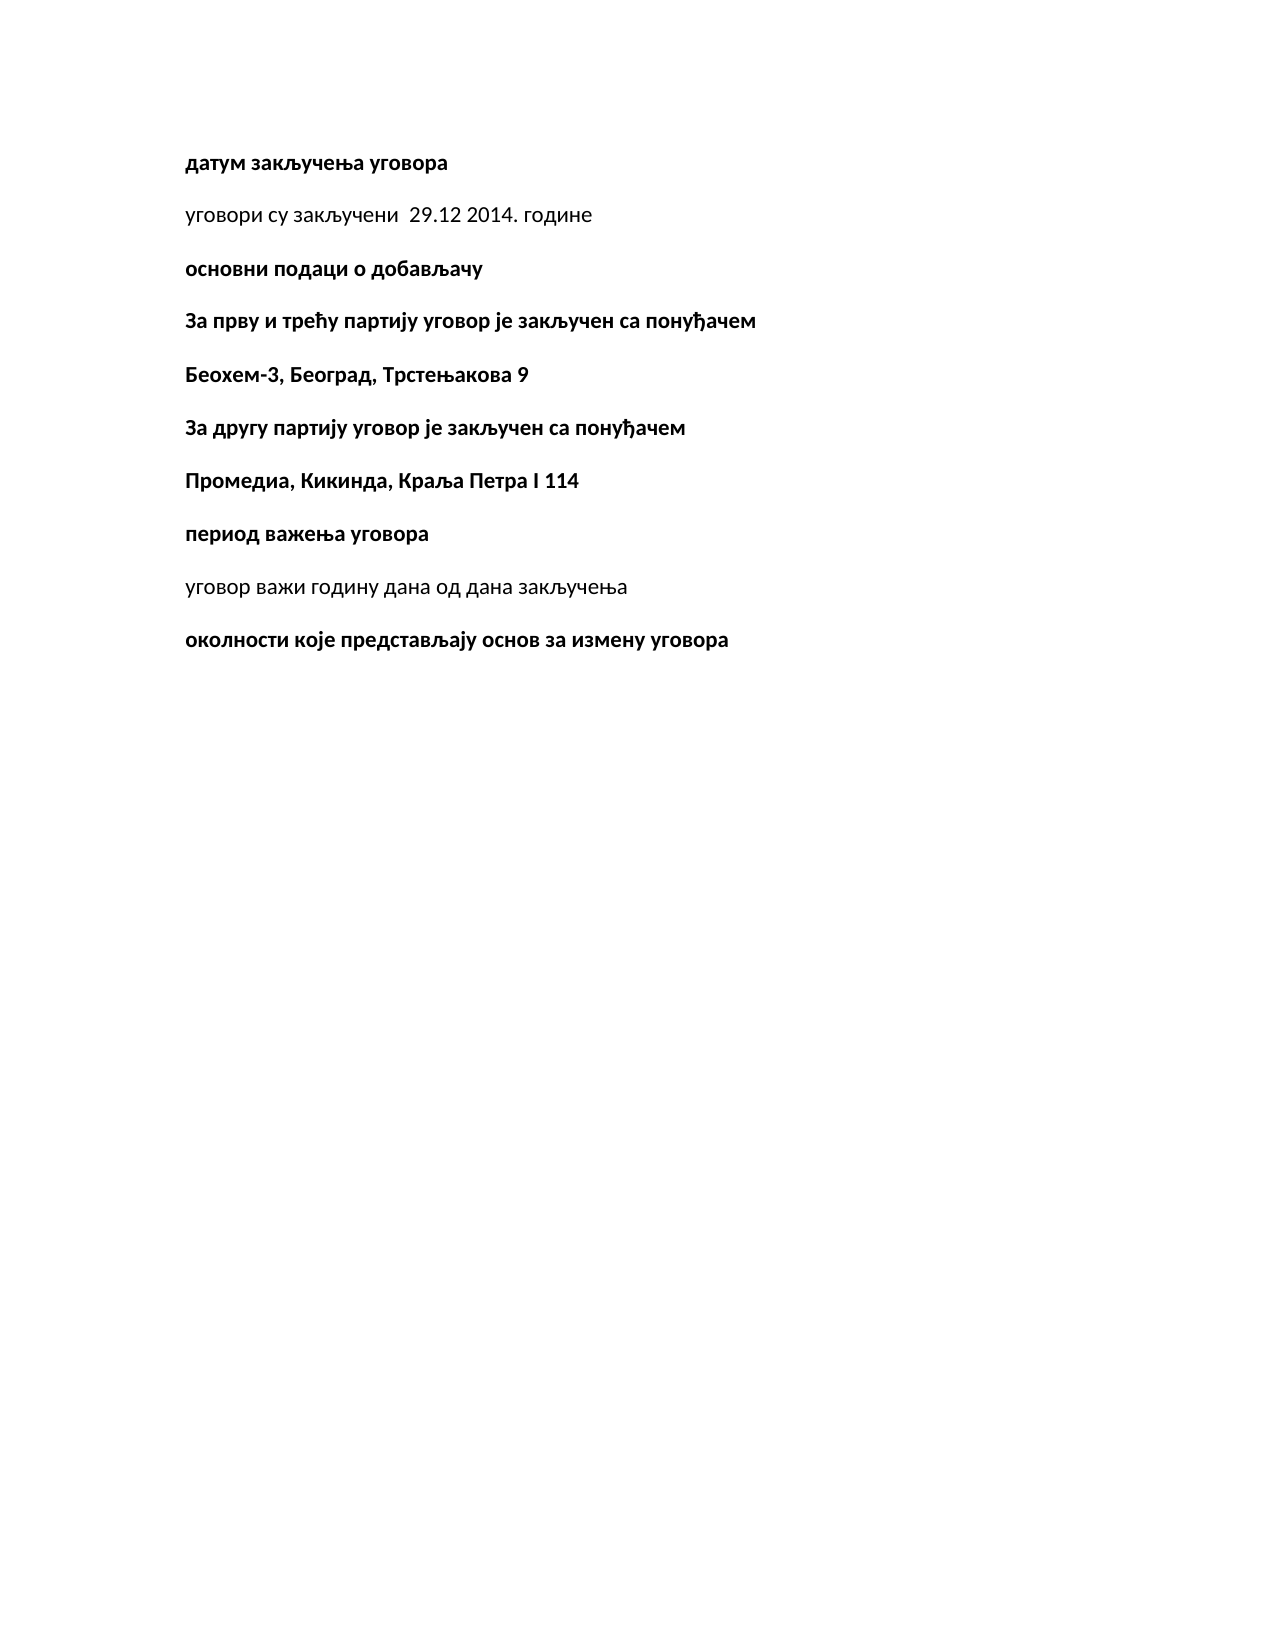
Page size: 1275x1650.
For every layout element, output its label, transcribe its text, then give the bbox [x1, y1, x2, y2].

text уговор важи годину дана од дана закључења [185, 572, 1127, 600]
text период важења уговора [185, 519, 1127, 547]
text основни подаци о добављачу [185, 254, 1127, 282]
text Беохем-3, Београд, Трстењакова 9 [185, 360, 1127, 388]
text датум закључења уговора [185, 148, 1127, 176]
text околности које представљају основ за измену уговора [185, 625, 1127, 653]
text Промедиа, Кикинда, Краља Петра I 114 [185, 466, 1127, 494]
text уговори су закључени 29.12 2014. године [185, 201, 1127, 229]
text За другу партију уговор је закључен са понуђачем [185, 413, 1127, 441]
text За прву и трећу партију уговор је закључен са понуђачем [185, 307, 1127, 335]
